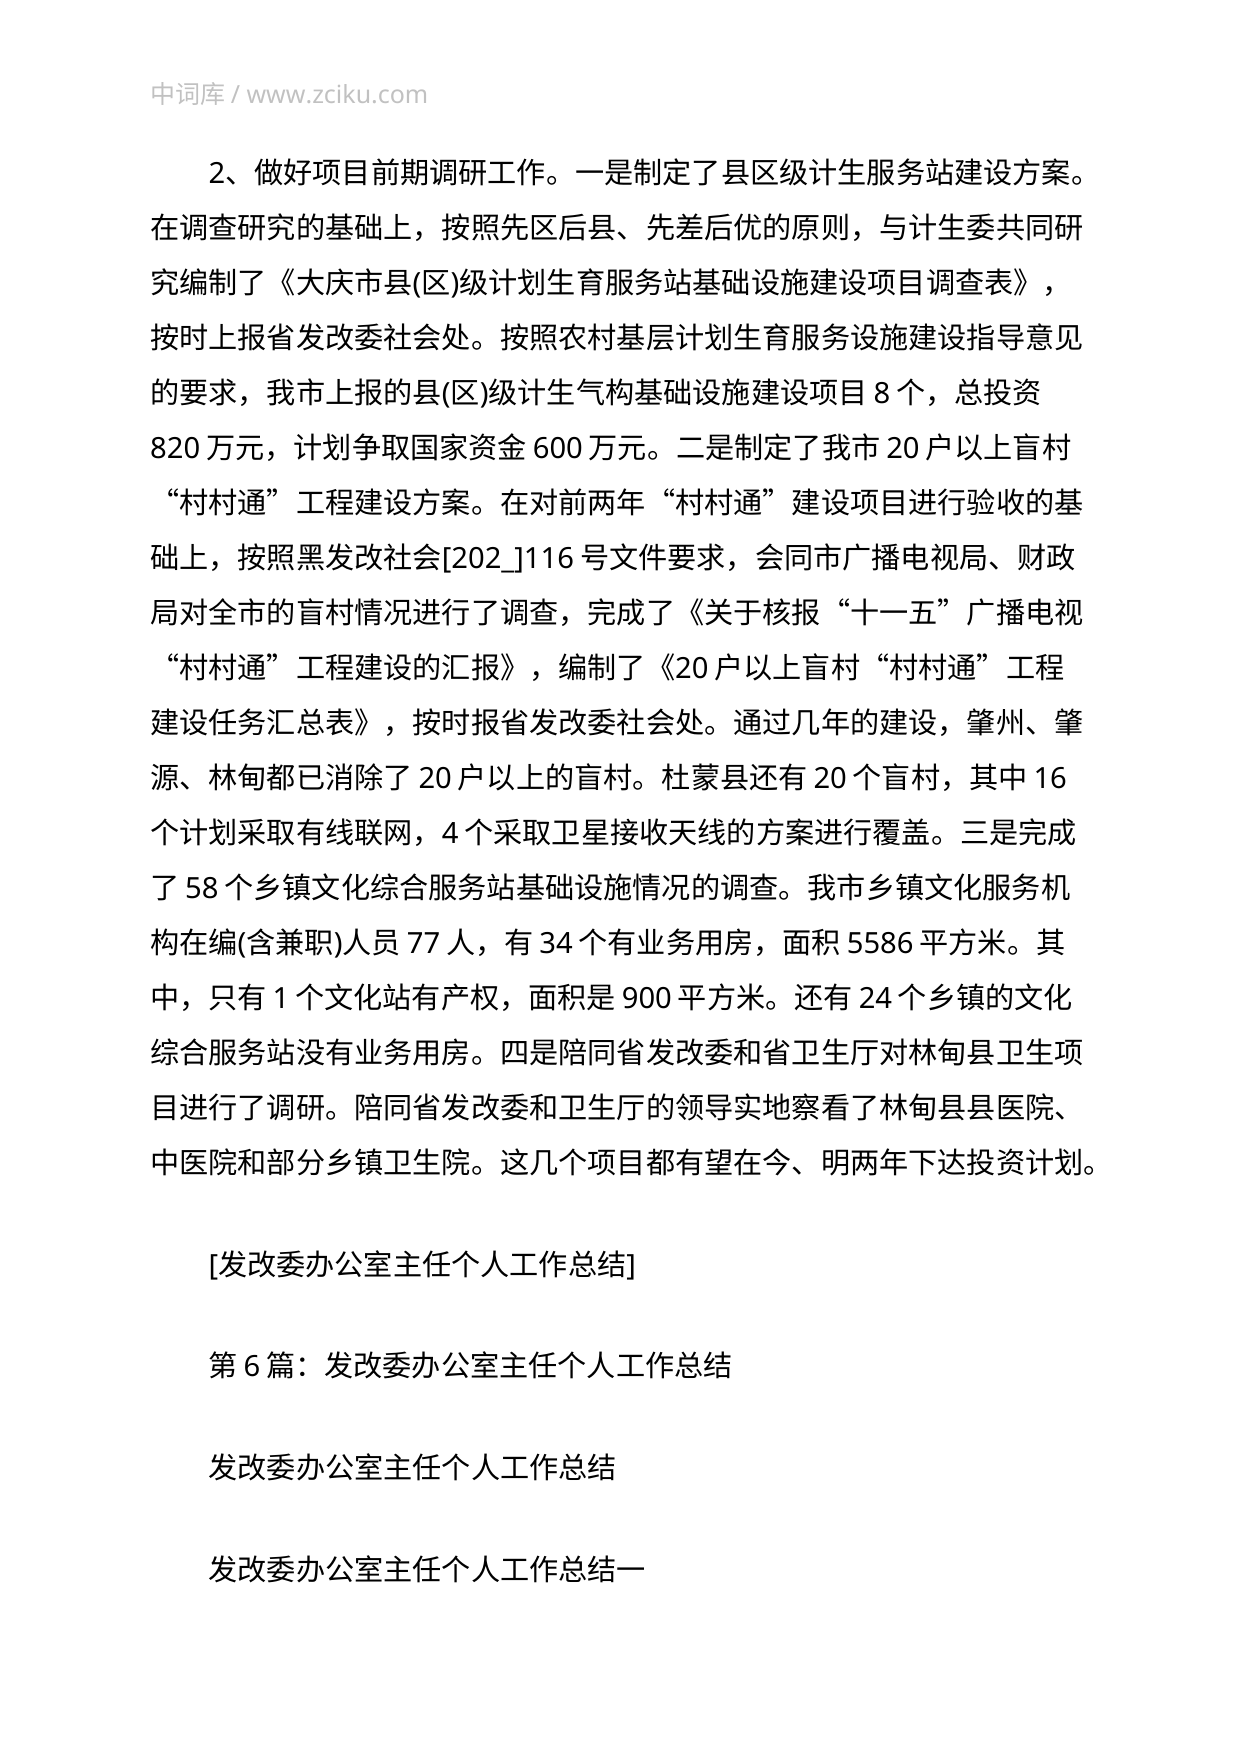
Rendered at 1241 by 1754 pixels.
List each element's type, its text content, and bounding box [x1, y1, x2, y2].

text 发改委办公室主任个人工作总结一 [150, 1547, 1090, 1589]
text 发改委办公室主任个人工作总结 [150, 1445, 1090, 1487]
text 第6篇：发改委办公室主任个人工作总结 [150, 1343, 1090, 1385]
text [发改委办公室主任个人工作总结] [150, 1241, 1090, 1283]
text 2、做好项目前期调研工作。一是制定了县区级计生服务站建设方案。在调查研究的基础上，按照先区后县、先差后优的原则，与计生委共同研究编制了《大庆市县(区)级计划生育服务站基础设施建设项目调查表》，按时上报省发改委社会处。按照农村基层计划生育服务设施建设指导意见的要求，我市上报的县(区)级计生气构基础设施建设项目8个，总投资820万元，计划争取国家资金600万元。二是制定了我市20户以上盲村“村村通”工程建设方案。在对前两年“村村通”建设项目进行验收的基础上，按照黑发改社会[202_]116号文件要求，会同市广播电视局、财政局对全市的盲村情况进行了调查，完成了《关于核报“十一五”广播电视“村村通”工程建设的汇报》，编制了《20户以上盲村“村村通”工程建设任务汇总表》，按时报省发改委社会处。通过几年的建设，肇州、肇源、林甸都已消除了20户以上的盲村。杜蒙县还有20个盲村，其中16个计划采取有线联网，4个采取卫星接收天线的方案进行覆盖。三是完成了58个乡镇文化综合服务站基础设施情况的调查。我市乡镇文化服务机构在编(含兼职)人员77人，有34个有业务用房，面积5586平方米。其中，只有1个文化站有产权，面积是900平方米。还有24个乡镇的文化综合服务站没有业务用房。四是陪同省发改委和省卫生厅对林甸县卫生项目进行了调研。陪同省发改委和卫生厅的领导实地察看了林甸县县医院、中医院和部分乡镇卫生院。这几个项目都有望在今、明两年下达投资计划。 [150, 150, 1090, 1182]
